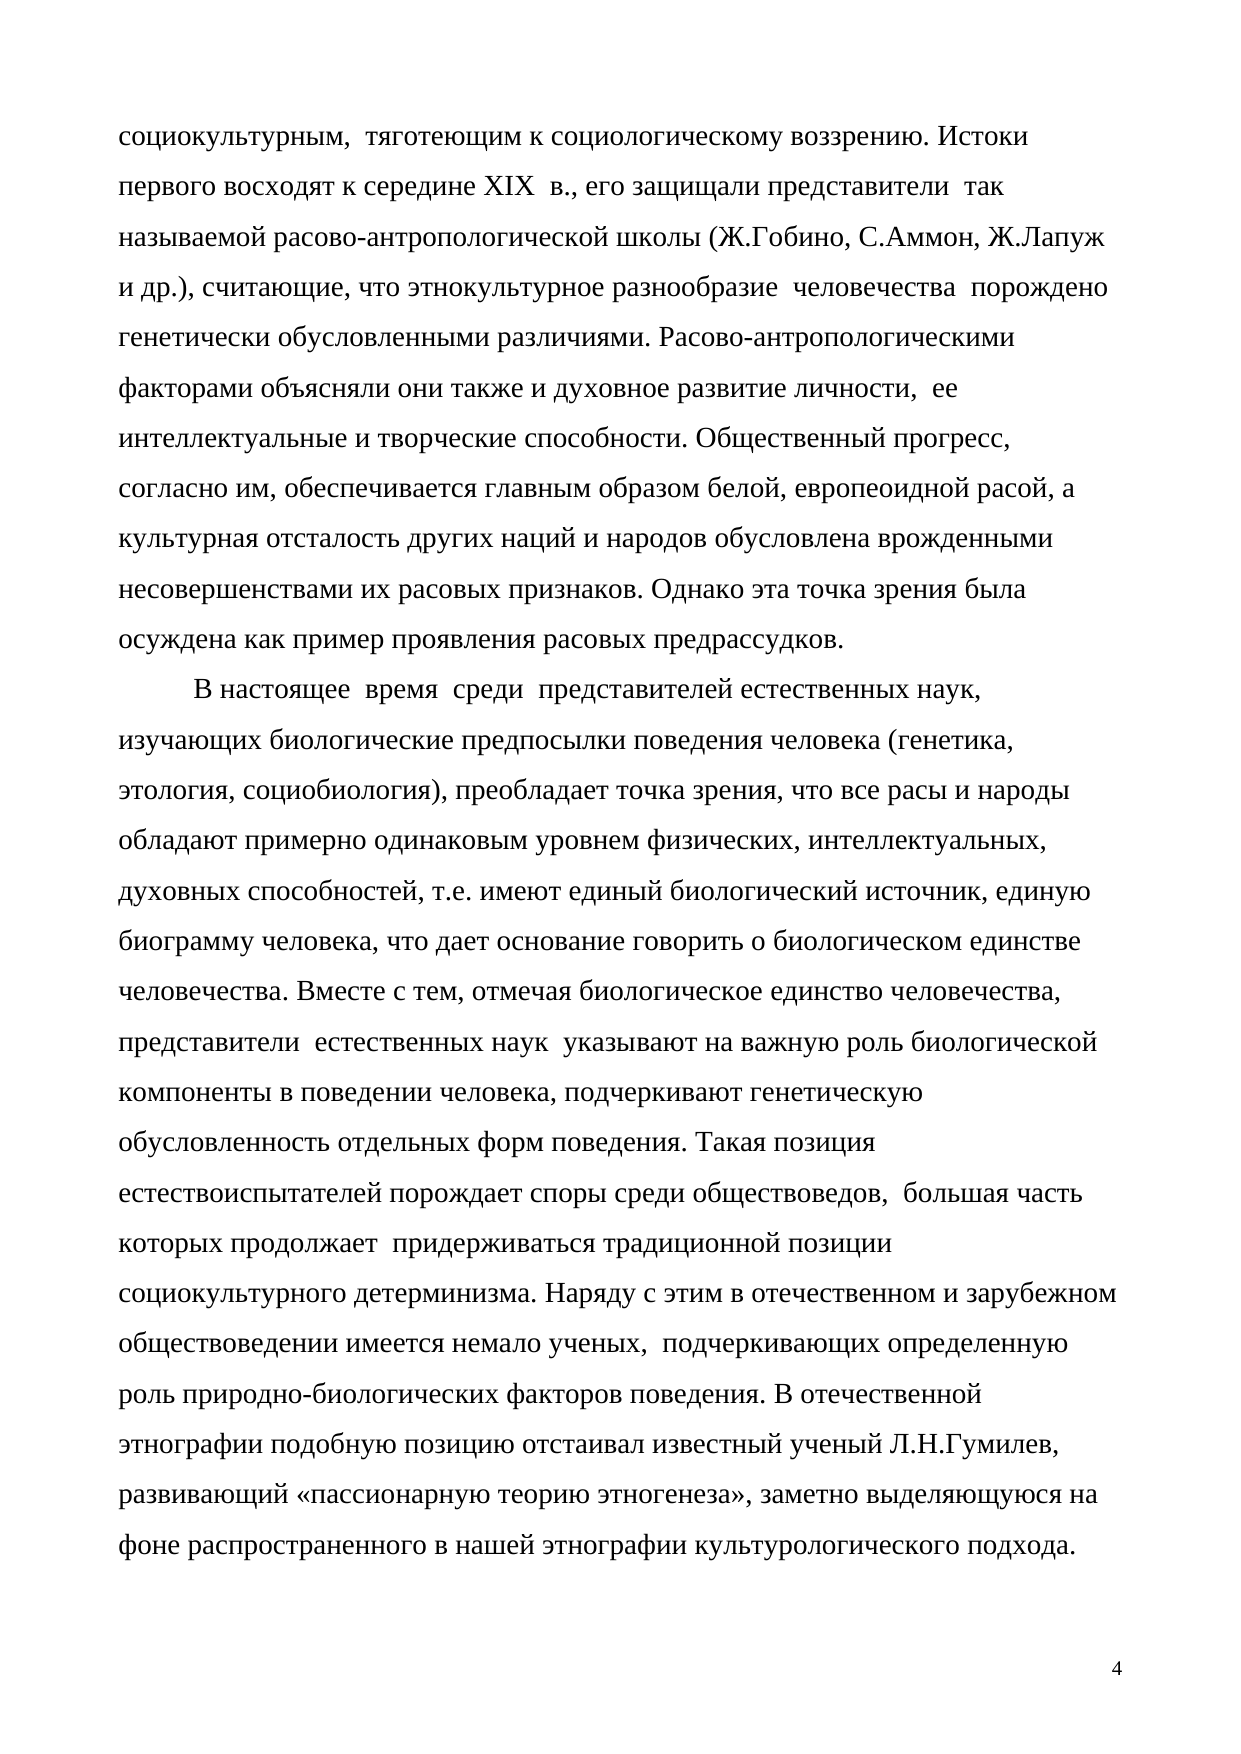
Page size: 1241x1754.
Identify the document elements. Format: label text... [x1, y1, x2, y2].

text В настоящее время среди представителей естественных наук, изучающих биологические предпосылки поведения человека (генетика, этология, социобиология), преобладает точка зрения, что все расы и народы обладают примерно одинаковым уровнем физических, интеллектуальных, духовных способностей, т.е. имеют единый биологический источник, единую биограмму человека, что дает основание говорить о биологическом единстве человечества. Вместе с тем, отмечая биологическое единство человечества, представители естественных наук указывают на важную роль биологической компоненты в поведении человека, подчеркивают генетическую обусловленность отдельных форм поведения. Такая позиция естествоиспытателей порождает споры среди обществоведов, большая часть которых продолжает придерживаться традиционной позиции социокультурного детерминизма. Наряду с этим в отечественном и зарубежном обществоведении имеется немало ученых, подчеркивающих определенную роль природно-биологических факторов поведения. В отечественной этнографии подобную позицию отстаивал известный ученый Л.Н.Гумилев, развивающий «пассионарную теорию этногенеза», заметно выделяющуюся на фоне распространенного в нашей этнографии культурологического подхода. [118, 672, 1122, 1560]
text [118, 118, 1122, 655]
